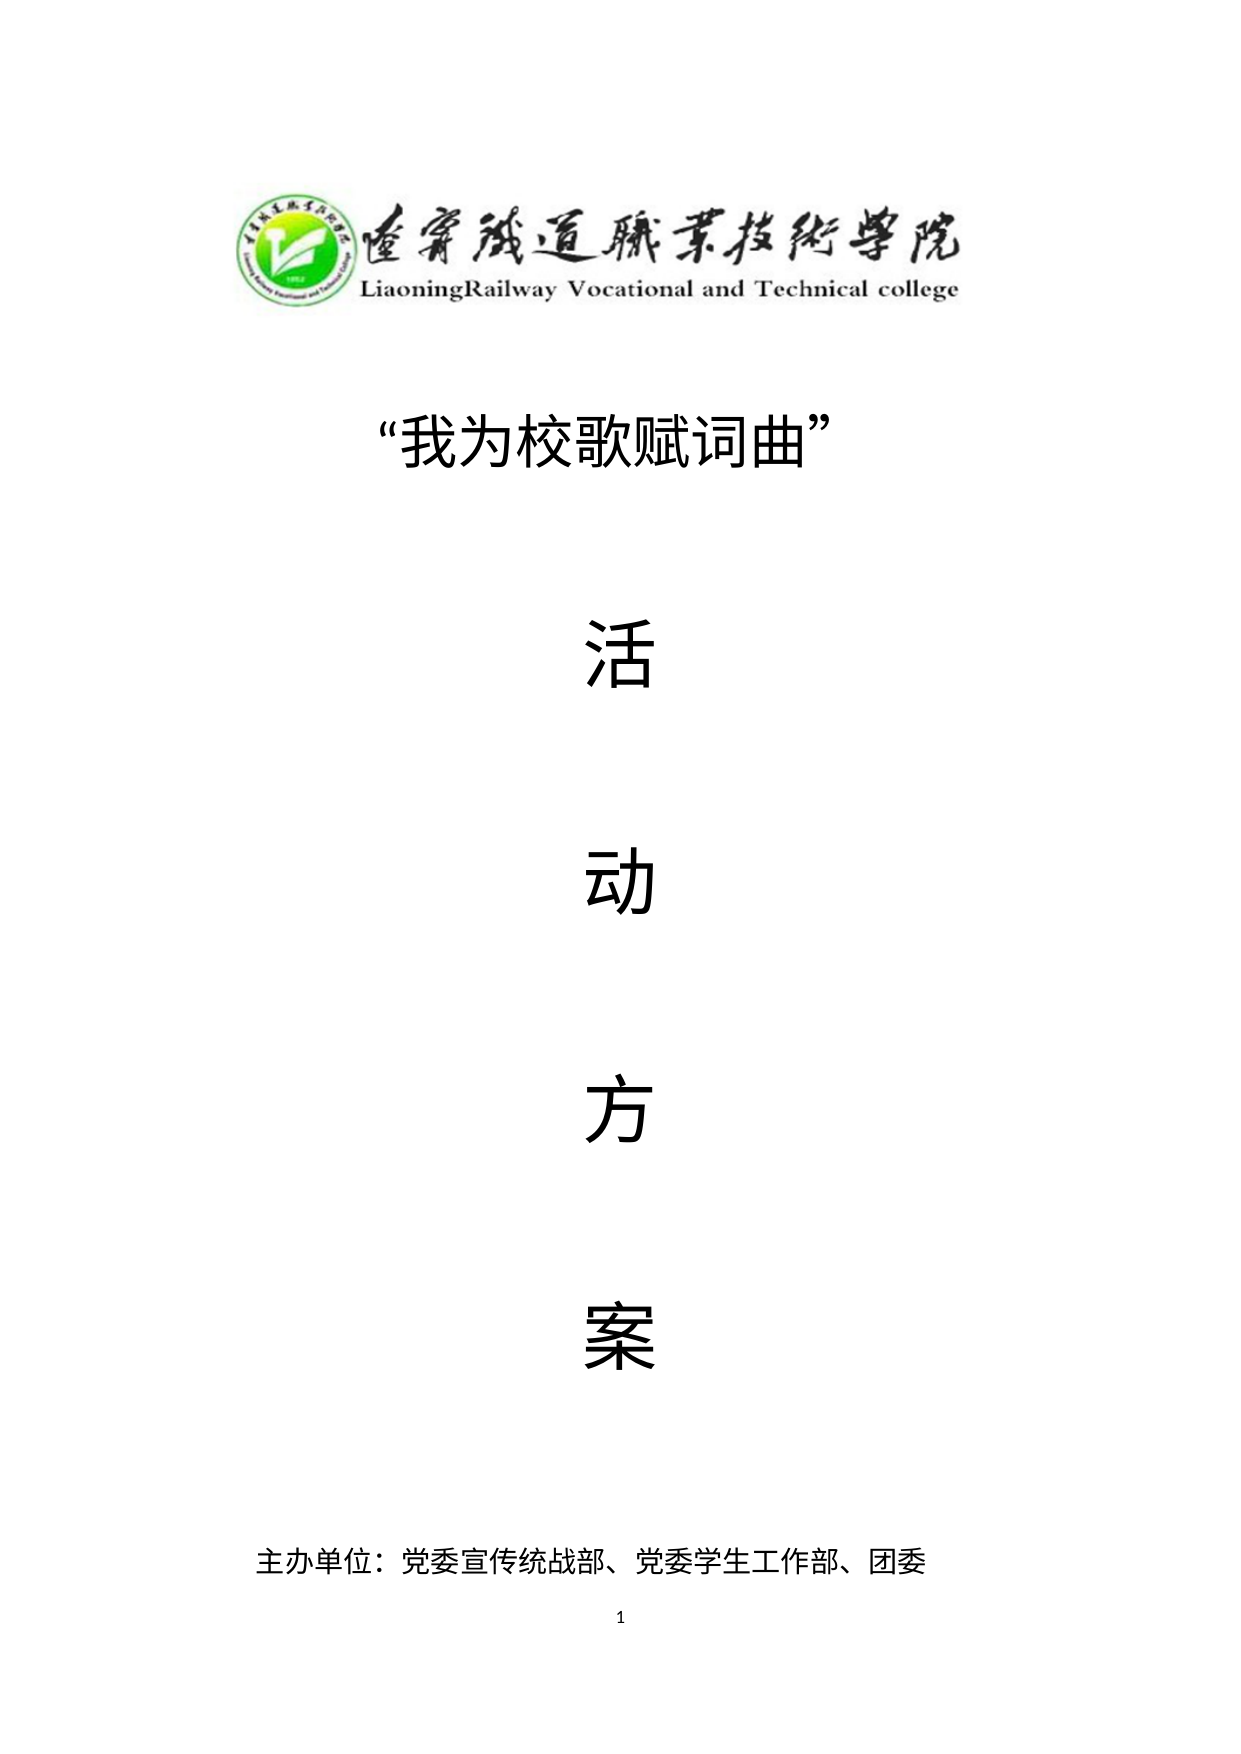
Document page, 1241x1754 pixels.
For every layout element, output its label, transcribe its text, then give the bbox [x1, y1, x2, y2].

text 活 [187, 584, 1053, 714]
text 主办单位：党委宣传统战部、党委学生工作部、团委 [187, 1527, 994, 1592]
text “我为校歌赋词曲” [187, 389, 1053, 487]
text 动 [187, 812, 1053, 942]
picture [187, 162, 1013, 342]
text 方 [187, 1039, 1053, 1169]
text 案 [187, 1267, 1053, 1397]
